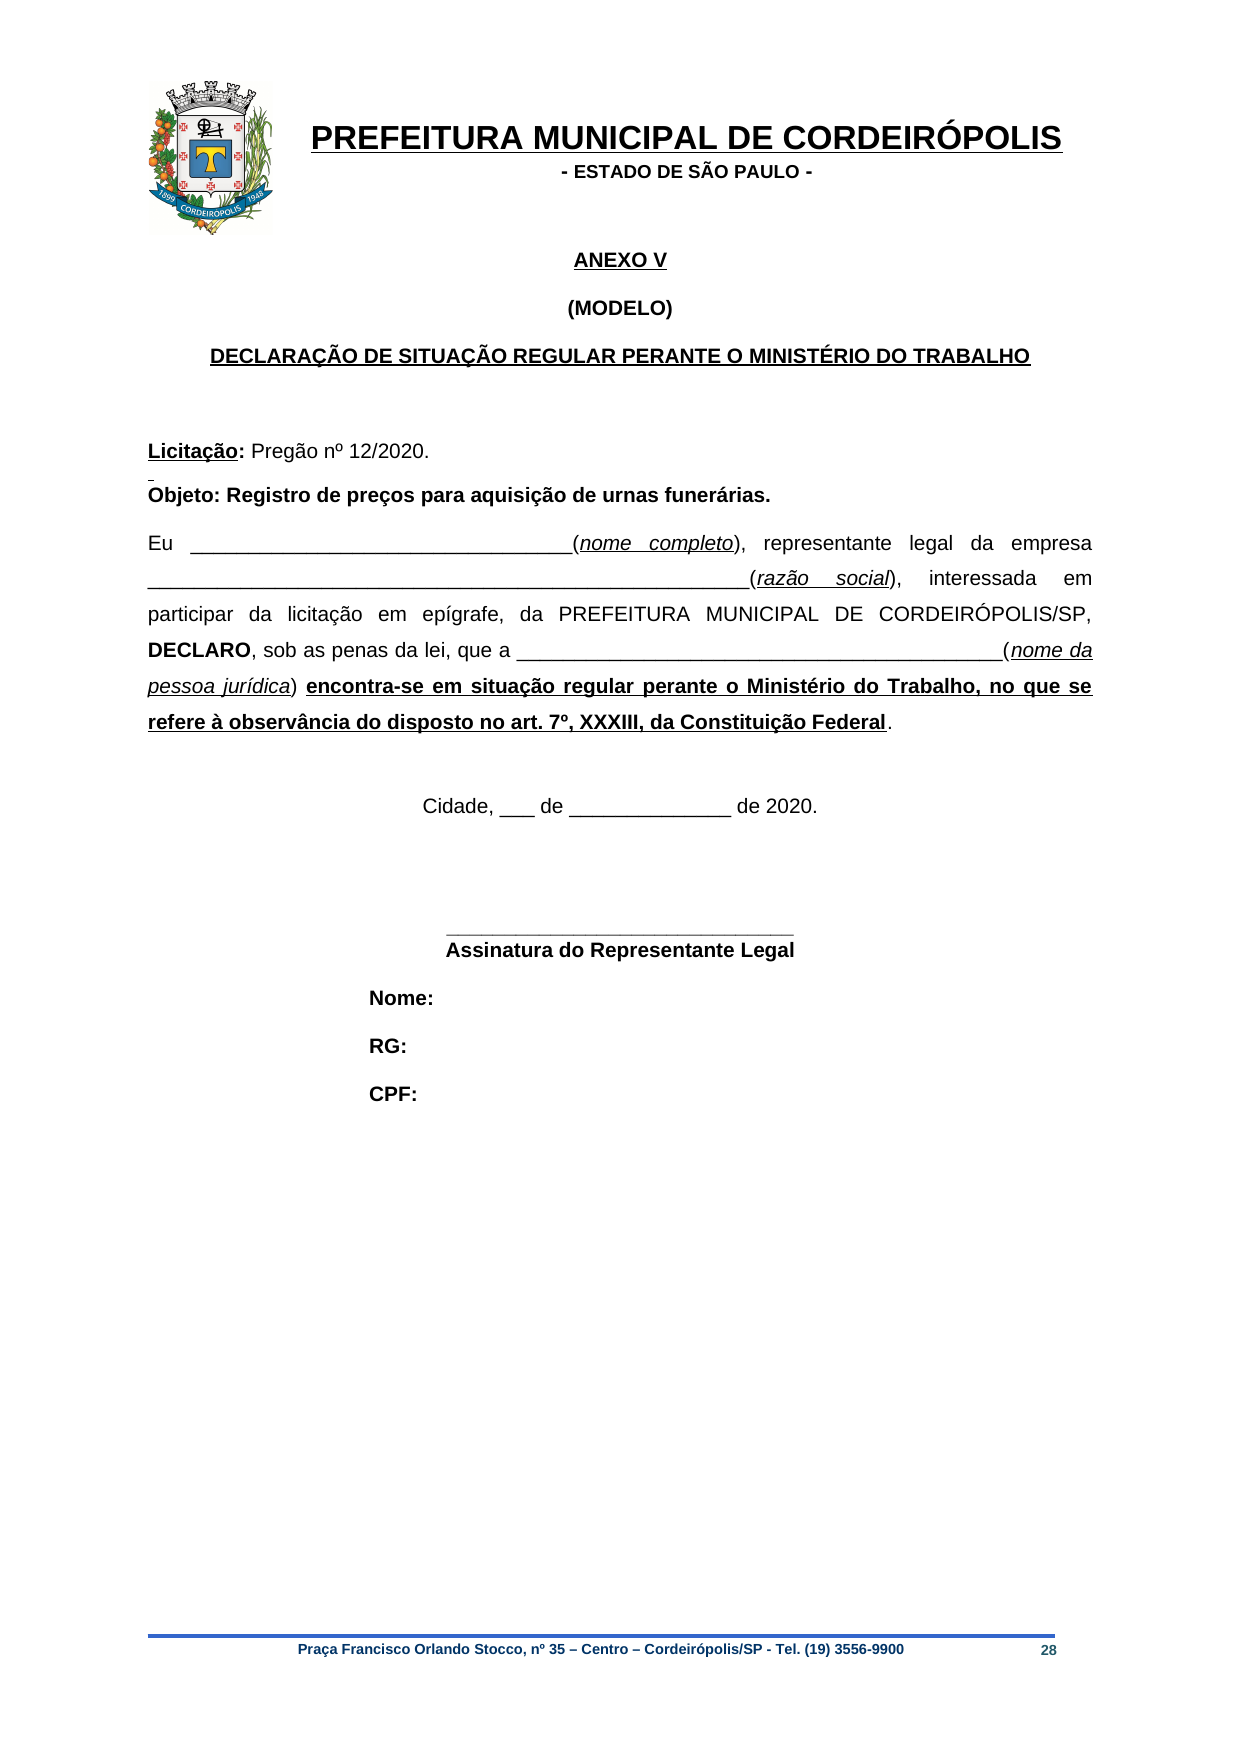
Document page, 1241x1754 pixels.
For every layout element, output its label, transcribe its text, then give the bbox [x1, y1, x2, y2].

text RG: [369, 1033, 1092, 1057]
text CPF: [369, 1081, 1092, 1105]
title Objeto: Registro de preços para aquisição de urnas funerárias. [148, 482, 1092, 506]
text Licitação: Pregão nº 12/2020. [148, 439, 1092, 463]
text Eu _________________________________(nome completo), representante legal da empresa ____________________________________________________(razão social), interessada em participar da licitação em epígrafe, da PREFEITURA MUNICIPAL DE CORDEIRÓPOLIS/SP, DECLARO, sob as penas da lei, que a __________________________________________(nome da pessoa jurídica) encontra-se em situação regular perante o Ministério do Trabalho, no que se refere à observância do disposto no art. 7º, XXXIII, da Constituição Federal. [148, 530, 1092, 734]
picture [148, 81, 273, 235]
text DECLARAÇÃO DE SITUAÇÃO REGULAR PERANTE O MINISTÉRIO DO TRABALHO [148, 343, 1092, 367]
text Assinatura do Representante Legal [148, 938, 1092, 962]
text ______________________________ [148, 914, 1092, 938]
text Cidade, ___ de ______________ de 2020. [148, 794, 1092, 818]
text (MODELO) [148, 296, 1092, 319]
text ANEXO V [148, 248, 1092, 272]
text Nome: [369, 986, 1092, 1009]
